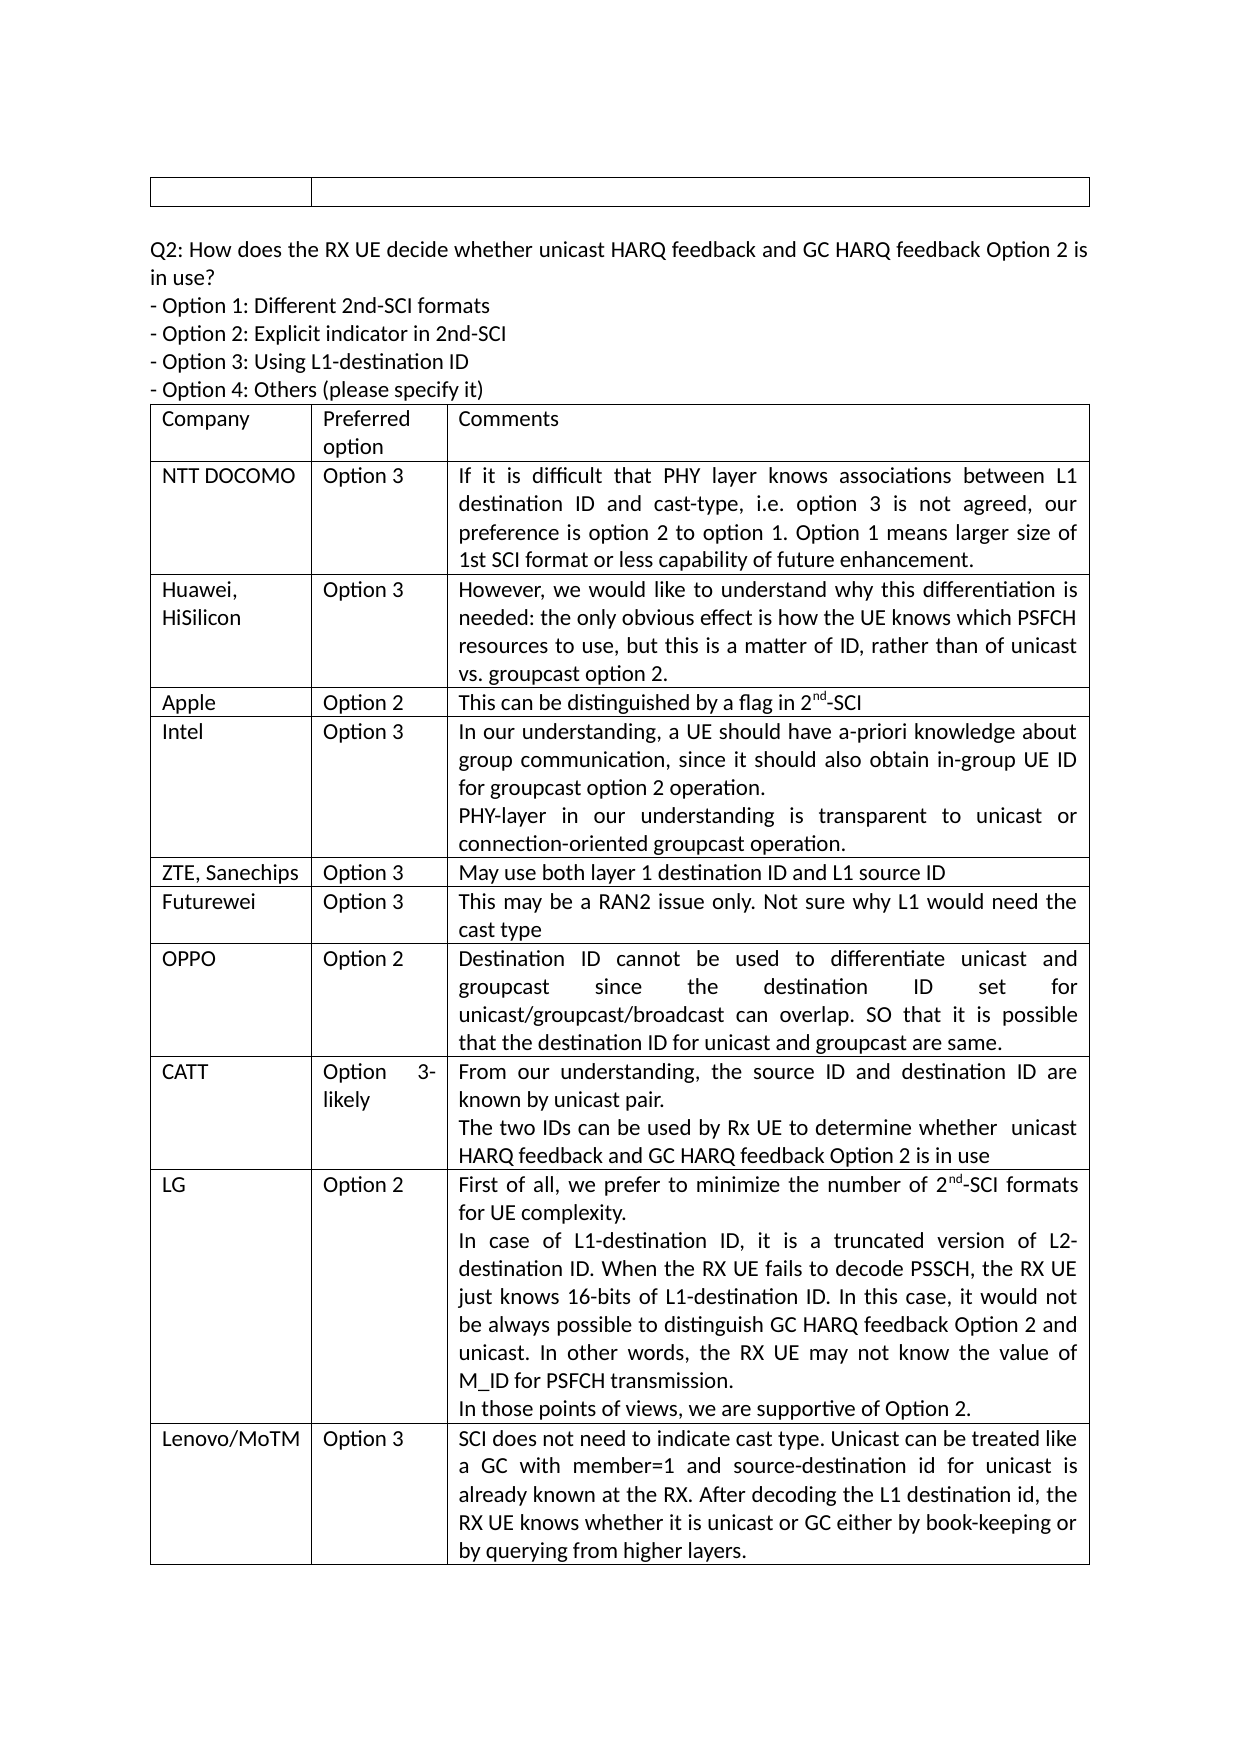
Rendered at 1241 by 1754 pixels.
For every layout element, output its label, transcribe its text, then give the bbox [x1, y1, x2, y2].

text - Option 3: Using L1-destination ID [150, 347, 1090, 375]
table_cell OPPO [151, 944, 311, 1056]
table_cell [151, 178, 311, 206]
table_cell Option 3 [312, 575, 447, 687]
table_cell Option 3 [312, 887, 447, 943]
table_cell Futurewei [151, 887, 311, 943]
table_cell However, we would like to understand why this differentiation is needed: the only obvious effect is how the UE knows which PSFCH resources to use, but this is a matter of ID, rather than of unicast vs. groupcast option 2. [448, 575, 1089, 687]
table_cell Apple [151, 688, 311, 716]
table_cell Option 2 [312, 944, 447, 1056]
table_cell LG [151, 1170, 311, 1423]
table_cell From our understanding, the source ID and destination ID are known by unicast pair. The two IDs can be used by Rx UE to determine whether unicast HARQ feedback and GC HARQ feedback Option 2 is in use [448, 1057, 1089, 1169]
table_cell [312, 178, 1089, 206]
table_cell SCI does not need to indicate cast type. Unicast can be treated like a GC with member=1 and source-destination id for unicast is already known at the RX. After decoding the L1 destination id, the RX UE knows whether it is unicast or GC either by book-keeping or by querying from higher layers. [448, 1424, 1089, 1564]
table_cell Intel [151, 717, 311, 857]
table_cell In our understanding, a UE should have a-priori knowledge about group communication, since it should also obtain in-group UE ID for groupcast option 2 operation. PHY-layer in our understanding is transparent to unicast or connection-oriented groupcast operation. [448, 717, 1089, 857]
table_cell Lenovo/MoTM [151, 1424, 311, 1564]
table_header Company [151, 405, 311, 461]
text Q2: How does the RX UE decide whether unicast HARQ feedback and GC HARQ feedback Option 2 is in use? [150, 235, 1090, 291]
table_cell Huawei, HiSilicon [151, 575, 311, 687]
table_cell Destination ID cannot be used to differentiate unicast and groupcast since the destination ID set for unicast/groupcast/broadcast can overlap. SO that it is possible that the destination ID for unicast and groupcast are same. [448, 944, 1089, 1056]
table_cell NTT DOCOMO [151, 462, 311, 574]
table_cell Option 3 [312, 462, 447, 574]
table_cell If it is difficult that PHY layer knows associations between L1 destination ID and cast-type, i.e. option 3 is not agreed, our preference is option 2 to option 1. Option 1 means larger size of 1st SCI format or less capability of future enhancement. [448, 462, 1089, 574]
table_cell Option 3 [312, 1424, 447, 1564]
table_header Preferred option [312, 405, 447, 461]
table_cell This can be distinguished by a flag in 2nd-SCI [448, 688, 1089, 716]
table_cell May use both layer 1 destination ID and L1 source ID [448, 858, 1089, 886]
table_cell Option 2 [312, 1170, 447, 1423]
table_cell CATT [151, 1057, 311, 1169]
table_cell Option 3 [312, 858, 447, 886]
table_cell First of all, we prefer to minimize the number of 2nd-SCI formats for UE complexity. In case of L1-destination ID, it is a truncated version of L2-destination ID. When the RX UE fails to decode PSSCH, the RX UE just knows 16-bits of L1-destination ID. In this case, it would not be always possible to distinguish GC HARQ feedback Option 2 and unicast. In other words, the RX UE may not know the value of M_ID for PSFCH transmission. In those points of views, we are supportive of Option 2. [448, 1170, 1089, 1423]
table_header Comments [448, 405, 1089, 461]
table_cell This may be a RAN2 issue only. Not sure why L1 would need the cast type [448, 887, 1089, 943]
table_cell Option 3-likely [312, 1057, 447, 1169]
text - Option 2: Explicit indicator in 2nd-SCI [150, 319, 1090, 347]
text - Option 1: Different 2nd-SCI formats [150, 291, 1090, 319]
table_cell ZTE, Sanechips [151, 858, 311, 886]
table_cell Option 3 [312, 717, 447, 857]
table_cell Option 2 [312, 688, 447, 716]
text - Option 4: Others (please specify it) [150, 375, 1090, 403]
